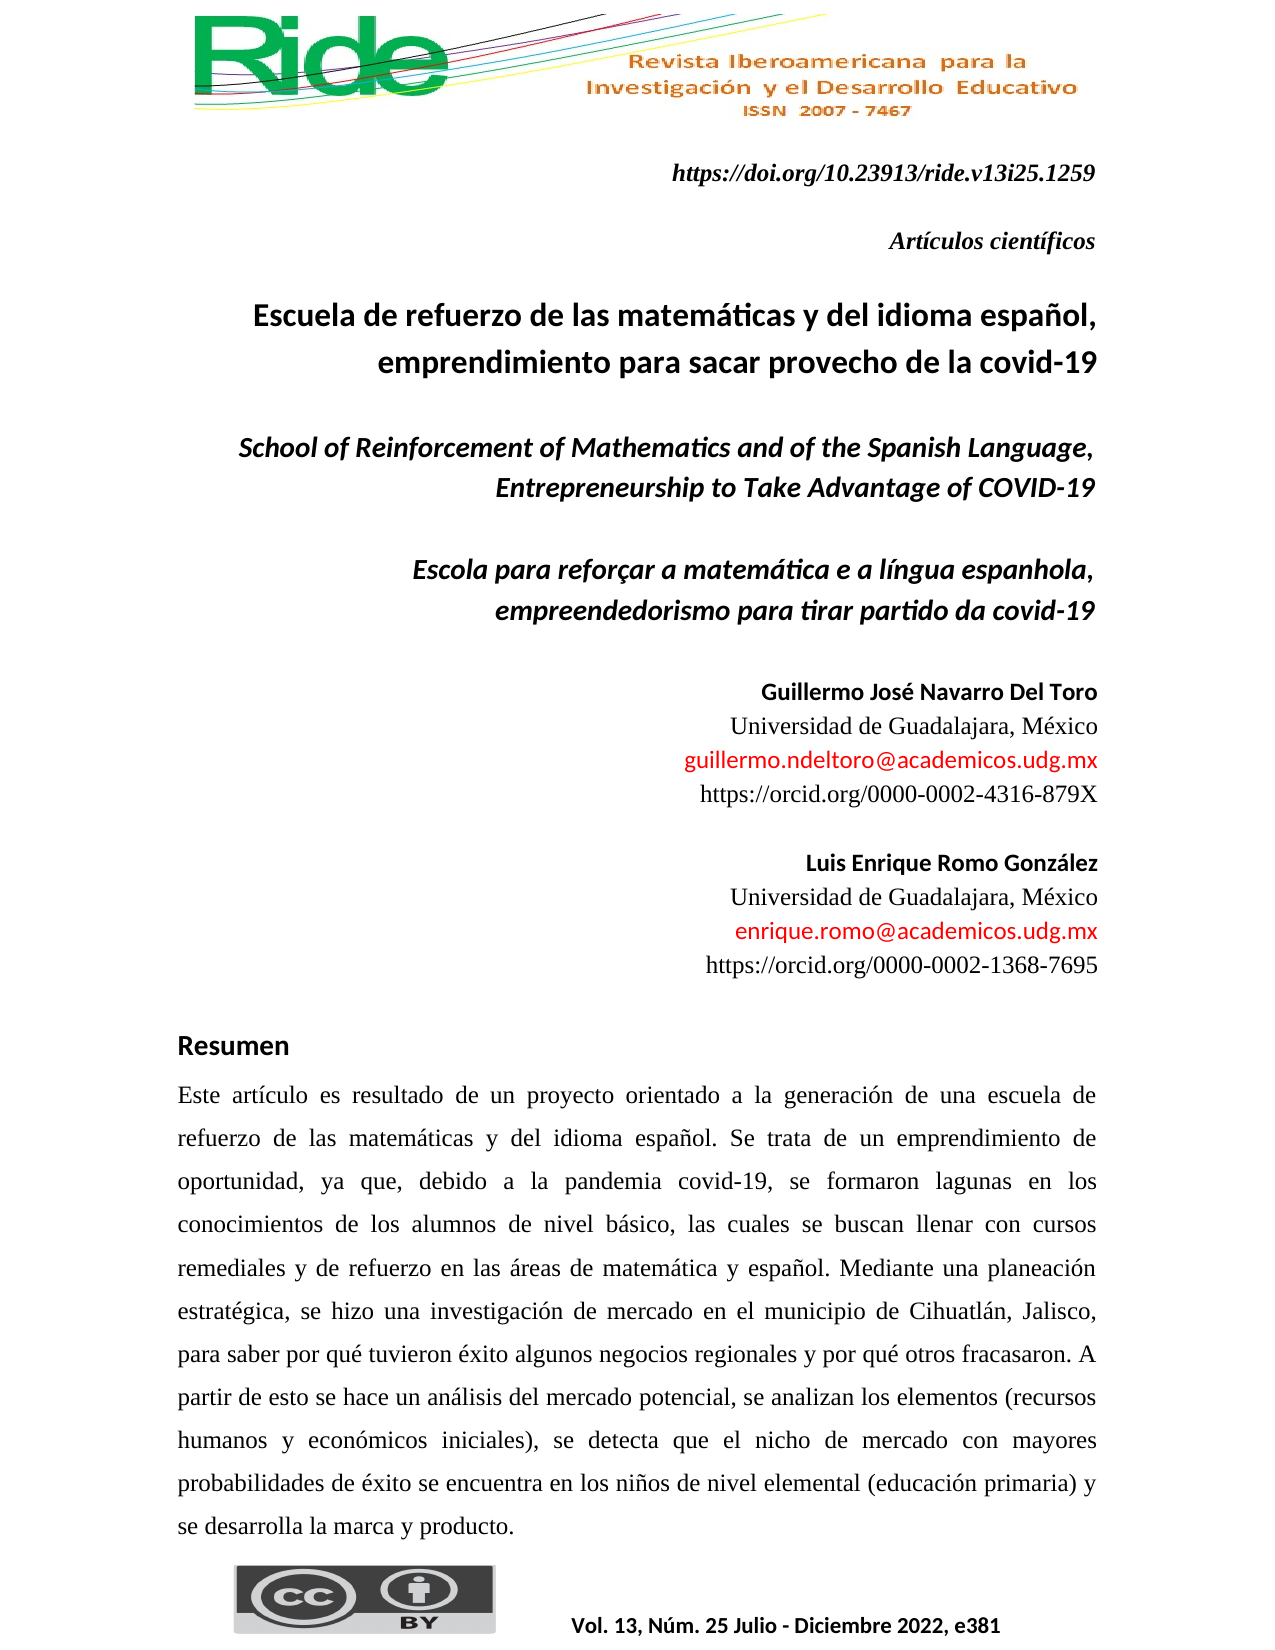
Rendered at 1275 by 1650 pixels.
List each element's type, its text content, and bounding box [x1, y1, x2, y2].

text https://orcid.org/0000-0002-1368-7695 [177, 951, 1098, 979]
text Escola para reforçar a matemática e a língua espanhola, empreendedorismo para tirar partido da covid-19 [177, 511, 1098, 628]
text Universidad de Guadalajara, México [177, 711, 1098, 740]
text School of Reinforcement of Mathematics and of the Spanish Language, Entrepreneurship to Take Advantage of COVID-19 [177, 388, 1098, 505]
text Universidad de Guadalajara, México [177, 882, 1098, 911]
picture [194, 14, 1081, 119]
text Artículos científicos [177, 226, 1098, 255]
text Resumen [177, 1027, 1098, 1062]
text Guillermo José Navarro Del Toro [177, 676, 1098, 707]
text guillermo.ndeltoro@academicos.udg.mx [177, 744, 1098, 775]
text https://orcid.org/0000-0002-4316-879X [177, 779, 1098, 808]
title Este artículo es resultado de un proyecto orientado a la generación de una escuela de refuerzo de las matemáticas y del idioma español. Se trata de un emprendimiento de oportunidad, ya que, debido a la pandemia covid-19, se formaron lagunas en los conocimientos de los alumnos de nivel básico, las cuales se buscan llenar con cursos remediales y de refuerzo en las áreas de matemática y español. Mediante una planeación estratégica, se hizo una investigación de mercado en el municipio de Cihuatlán, Jalisco, para saber por qué tuvieron éxito algunos negocios regionales y por qué otros fracasaron. A partir de esto se hace un análisis del mercado potencial, se analizan los elementos (recursos humanos y económicos iniciales), se detecta que el nicho de mercado con mayores probabilidades de éxito se encuentra en los niños de nivel elemental (educación primaria) y se desarrolla la marca y producto. [177, 1080, 1098, 1540]
picture [233, 1565, 496, 1634]
text Escuela de refuerzo de las matemáticas y del idioma español, emprendimiento para sacar provecho de la covid-19 [177, 294, 1098, 382]
text enrique.romo@academicos.udg.mx [177, 916, 1098, 946]
text https://doi.org/10.23913/ride.v13i25.1259 [177, 158, 1098, 187]
text Luis Enrique Romo González [177, 847, 1098, 878]
